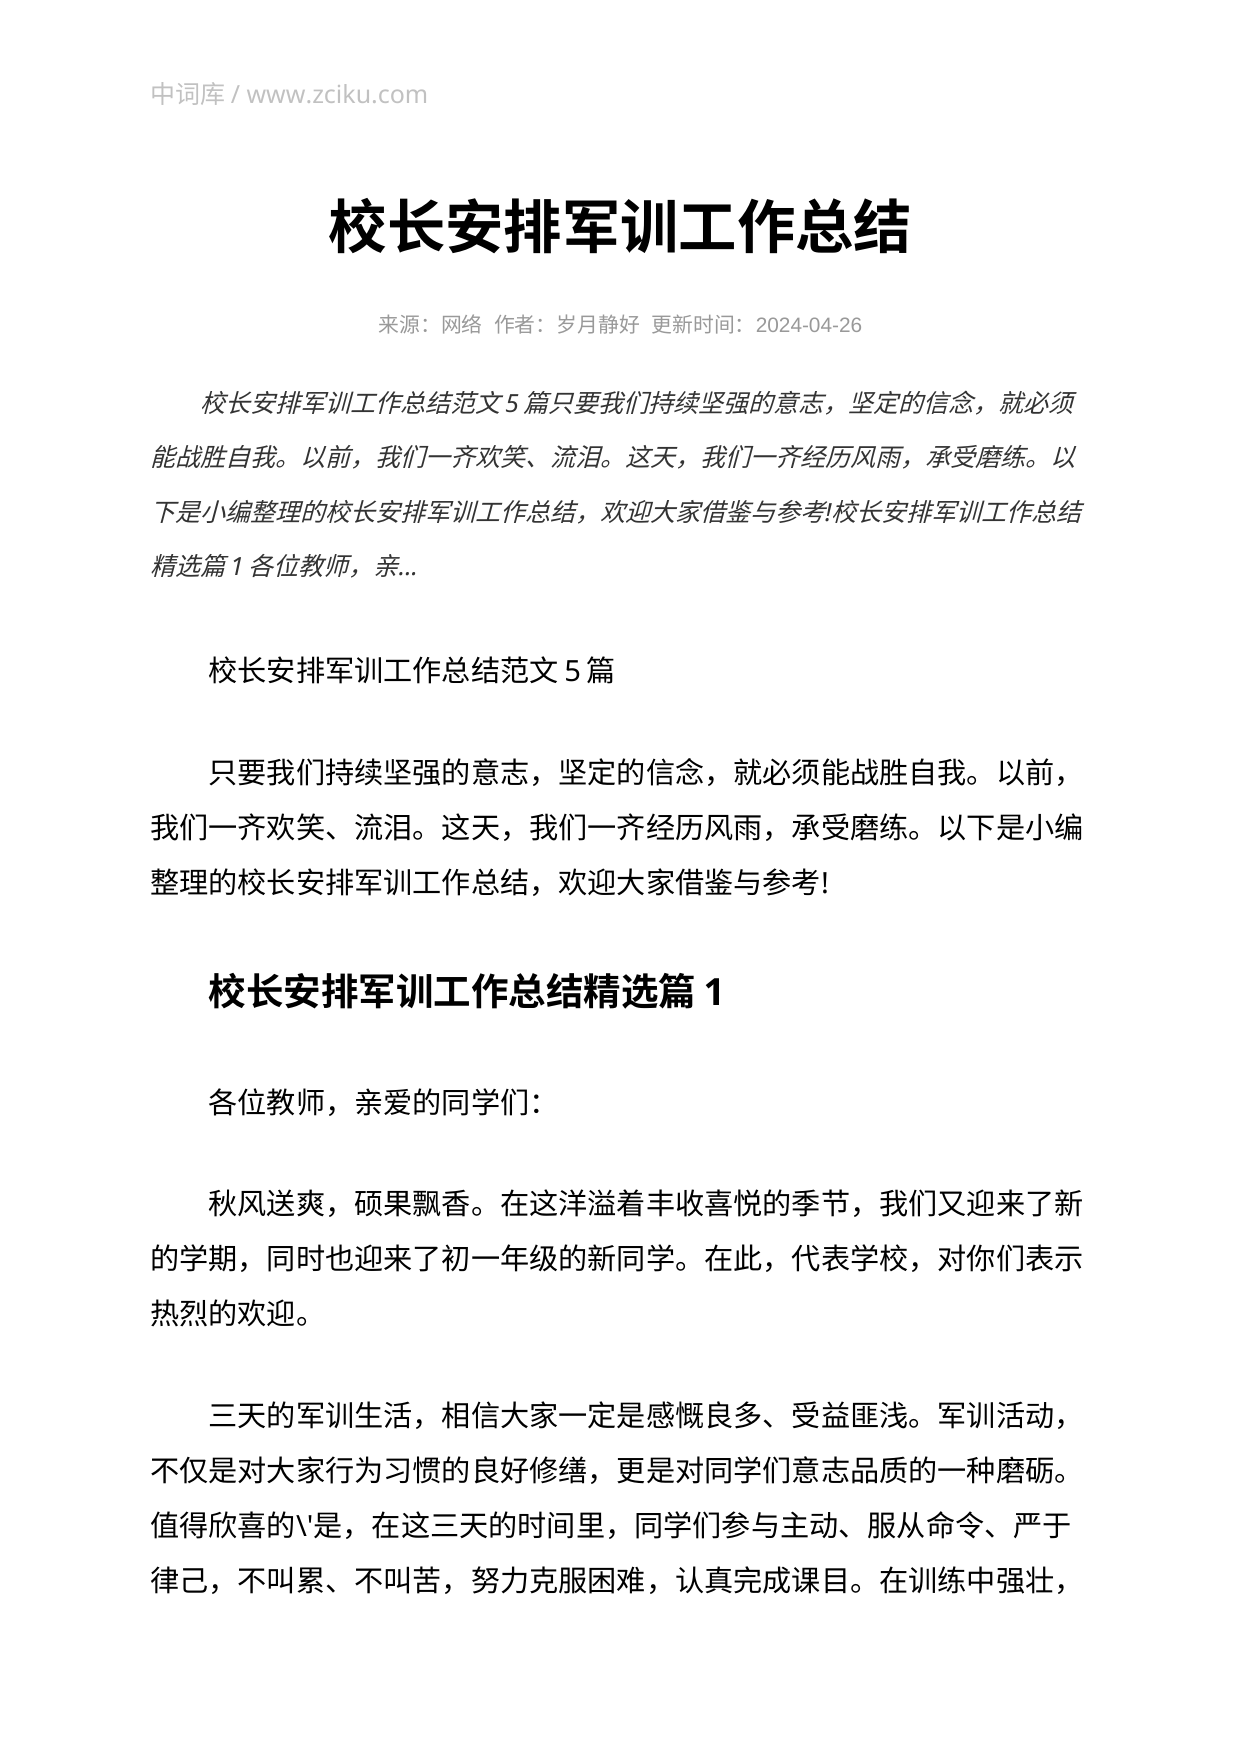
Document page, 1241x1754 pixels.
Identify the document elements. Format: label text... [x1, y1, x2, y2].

text 校长安排军训工作总结精选篇1 [150, 962, 1090, 1016]
text 校长安排军训工作总结范文5篇 [150, 648, 1090, 690]
text 校长安排军训工作总结范文5篇只要我们持续坚强的意志，坚定的信念，就必须能战胜自我。以前，我们一齐欢笑、流泪。这天，我们一齐经历风雨，承受磨练。以下是小编整理的校长安排军训工作总结，欢迎大家借鉴与参考!校长安排军训工作总结精选篇1各位教师，亲... [150, 383, 1090, 583]
text 秋风送爽，硕果飘香。在这洋溢着丰收喜悦的季节，我们又迎来了新的学期，同时也迎来了初一年级的新同学。在此，代表学校，对你们表示热烈的欢迎。 [150, 1181, 1090, 1333]
subtitle 校长安排军训工作总结 [150, 181, 1090, 266]
text 只要我们持续坚强的意志，坚定的信念，就必须能战胜自我。以前，我们一齐欢笑、流泪。这天，我们一齐经历风雨，承受磨练。以下是小编整理的校长安排军训工作总结，欢迎大家借鉴与参考! [150, 750, 1090, 902]
text 来源：网络 作者：岁月静好 更新时间：2024-04-26 [150, 313, 1090, 337]
text 各位教师，亲爱的同学们： [150, 1079, 1090, 1121]
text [150, 1392, 1090, 1599]
